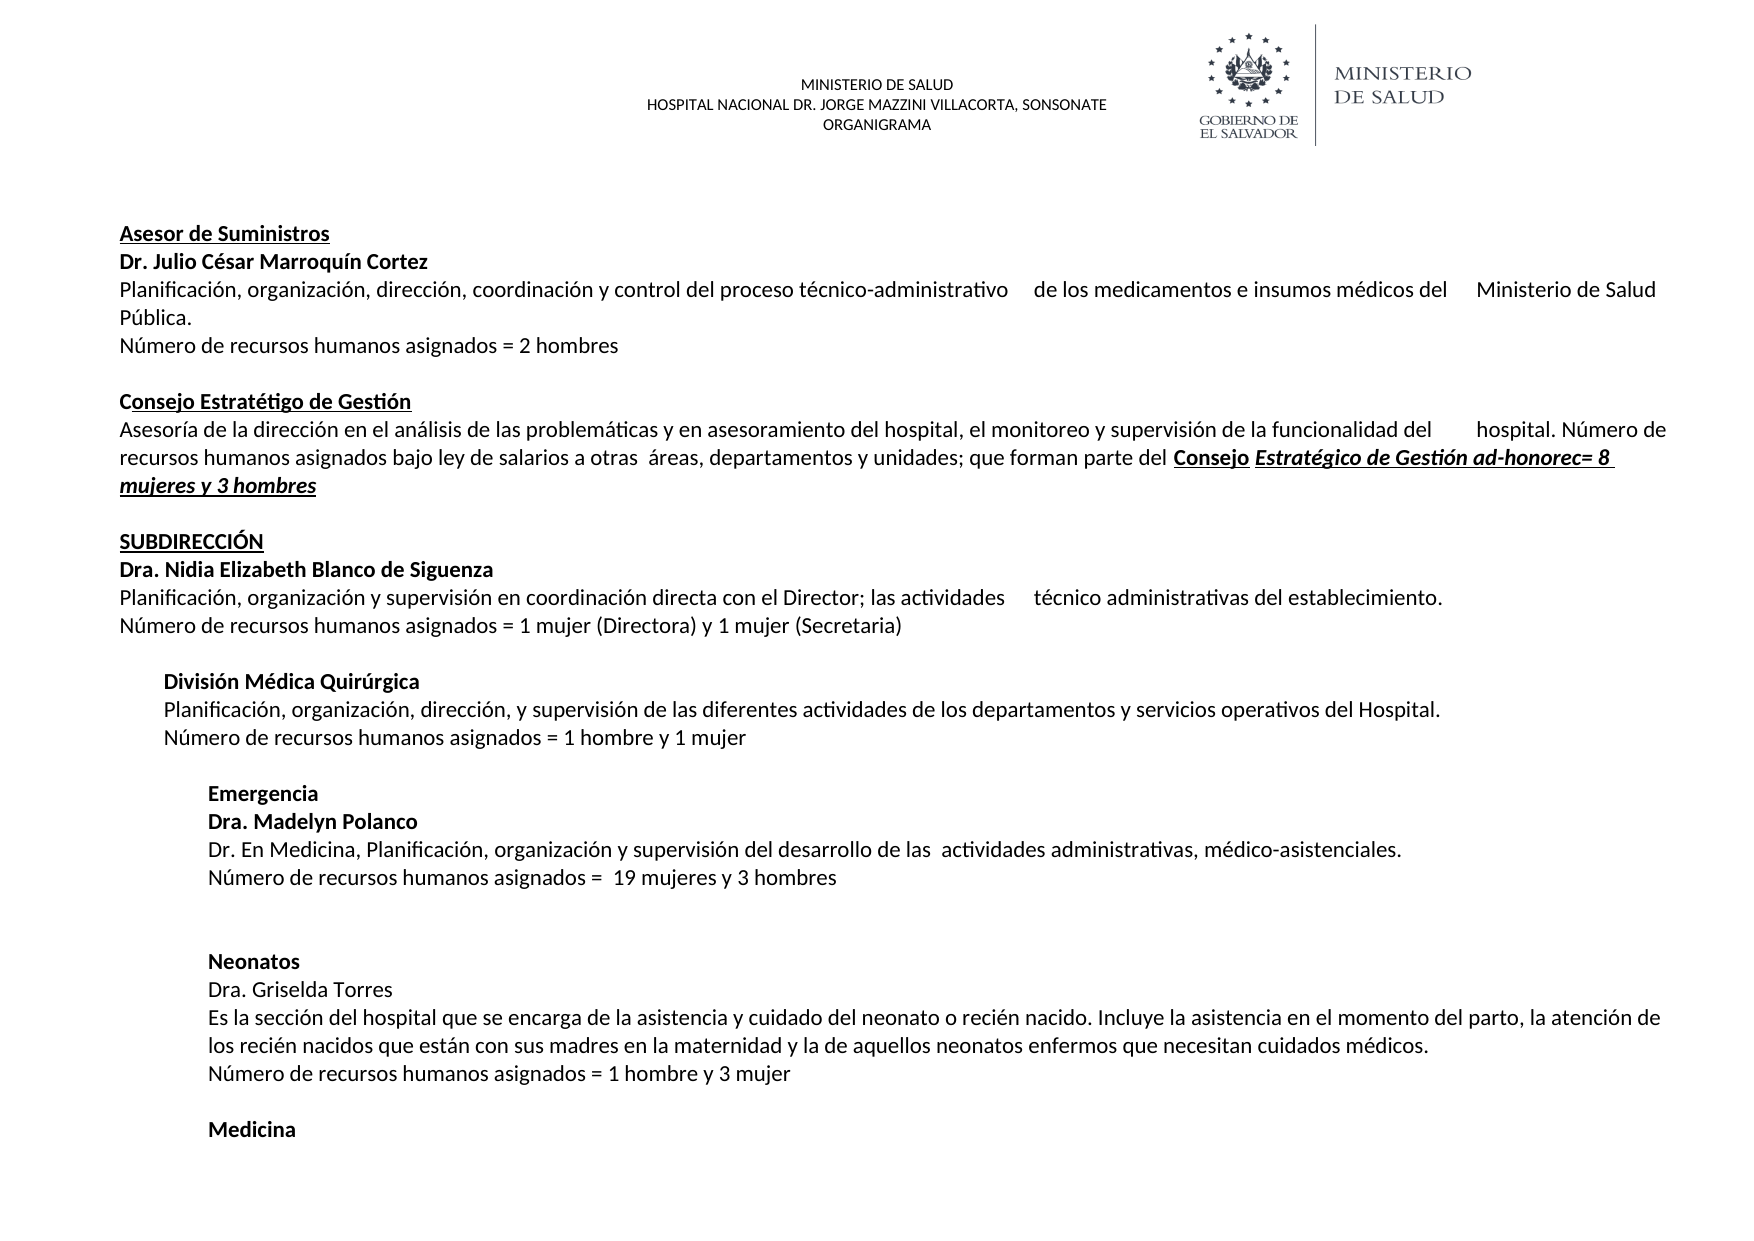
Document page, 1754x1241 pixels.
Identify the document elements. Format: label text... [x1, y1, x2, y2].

text Dra. Madelyn Polanco [75, 807, 1679, 835]
text Emergencia [75, 779, 1679, 807]
picture [1193, 24, 1476, 146]
text Número de recursos humanos asignados = 2 hombres [75, 331, 1679, 359]
text Es la sección del hospital que se encarga de la asistencia y cuidado del neonato o recién nacido. Incluye la asistencia en el momento del parto, la atención de los recién nacidos que están con sus madres en la maternidad y la de aquellos neonatos enfermos que necesitan cuidados médicos. [208, 1003, 1679, 1059]
text Asesoría de la dirección en el análisis de las problemáticas y en asesoramiento del hospital, el monitoreo y supervisión de la funcionalidad del hospital. Número de recursos humanos asignados bajo ley de salarios a otras áreas, departamentos y unidades; que forman parte del Consejo Estratégico de Gestión ad-honorec= 8 mujeres y 3 hombres [75, 415, 1679, 499]
text Planificación, organización, dirección, coordinación y control del proceso técnico-administrativo de los medicamentos e insumos médicos del Ministerio de Salud Pública. [75, 275, 1679, 331]
text Planificación, organización, dirección, y supervisión de las diferentes actividades de los departamentos y servicios operativos del Hospital. [75, 695, 1679, 723]
text Dr. Julio César Marroquín Cortez [75, 247, 1679, 275]
text Asesor de Suministros [75, 219, 1679, 247]
text SUBDIRECCIÓN [75, 527, 1679, 555]
text Neonatos [75, 947, 1679, 975]
text Número de recursos humanos asignados = 1 hombre y 3 mujer [75, 1059, 1679, 1087]
text Número de recursos humanos asignados = 1 hombre y 1 mujer [75, 723, 1679, 751]
text Dra. Griselda Torres [75, 975, 1679, 1003]
text Medicina [75, 1115, 1679, 1143]
text Dr. En Medicina, Planificación, organización y supervisión del desarrollo de las actividades administrativas, médico-asistenciales. [75, 835, 1679, 863]
text Planificación, organización y supervisión en coordinación directa con el Director; las actividades técnico administrativas del establecimiento. [75, 583, 1679, 611]
text Número de recursos humanos asignados = 1 mujer (Directora) y 1 mujer (Secretaria) [75, 611, 1679, 639]
text Consejo Estratétigo de Gestión [75, 387, 1679, 415]
text Número de recursos humanos asignados = 19 mujeres y 3 hombres [75, 863, 1679, 891]
text Dra. Nidia Elizabeth Blanco de Siguenza [75, 555, 1679, 583]
text División Médica Quirúrgica [75, 667, 1679, 695]
